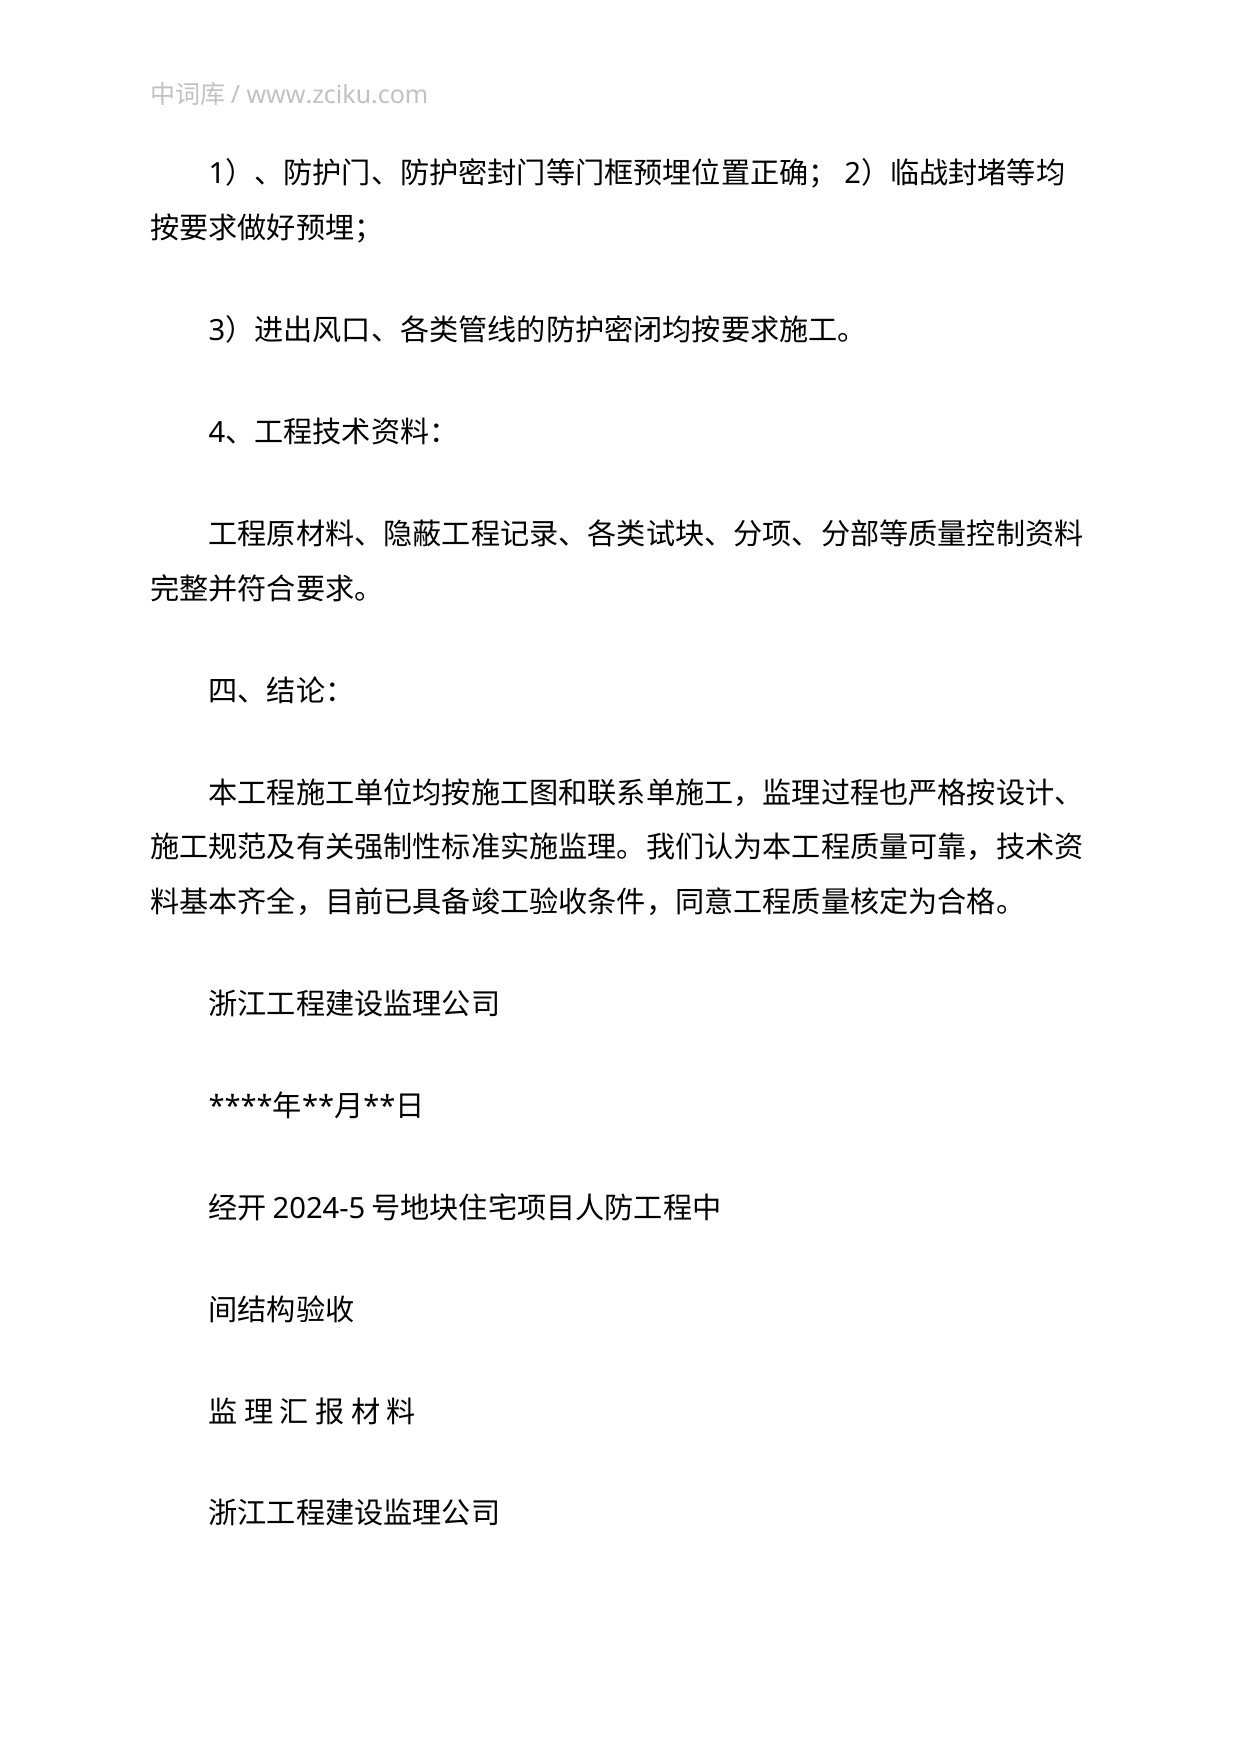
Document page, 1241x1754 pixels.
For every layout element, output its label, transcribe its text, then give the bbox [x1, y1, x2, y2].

text 监 理 汇 报 材 料 [150, 1388, 1090, 1431]
text 1）、防护门、防护密封门等门框预埋位置正确； 2）临战封堵等均按要求做好预埋； [150, 150, 1090, 247]
text 经开2024-5号地块住宅项目人防工程中 [150, 1184, 1090, 1227]
text 间结构验收 [150, 1286, 1090, 1329]
text 4、工程技术资料： [150, 409, 1090, 451]
text 浙江工程建设监理公司 [150, 981, 1090, 1023]
text 工程原材料、隐蔽工程记录、各类试块、分项、分部等质量控制资料完整并符合要求。 [150, 511, 1090, 608]
text 3）进出风口、各类管线的防护密闭均按要求施工。 [150, 307, 1090, 349]
text 四、结论： [150, 667, 1090, 710]
text 本工程施工单位均按施工图和联系单施工，监理过程也严格按设计、施工规范及有关强制性标准实施监理。我们认为本工程质量可靠，技术资料基本齐全，目前已具备竣工验收条件，同意工程质量核定为合格。 [150, 769, 1090, 921]
text 浙江工程建设监理公司 [150, 1490, 1090, 1532]
text ****年**月**日 [150, 1082, 1090, 1125]
